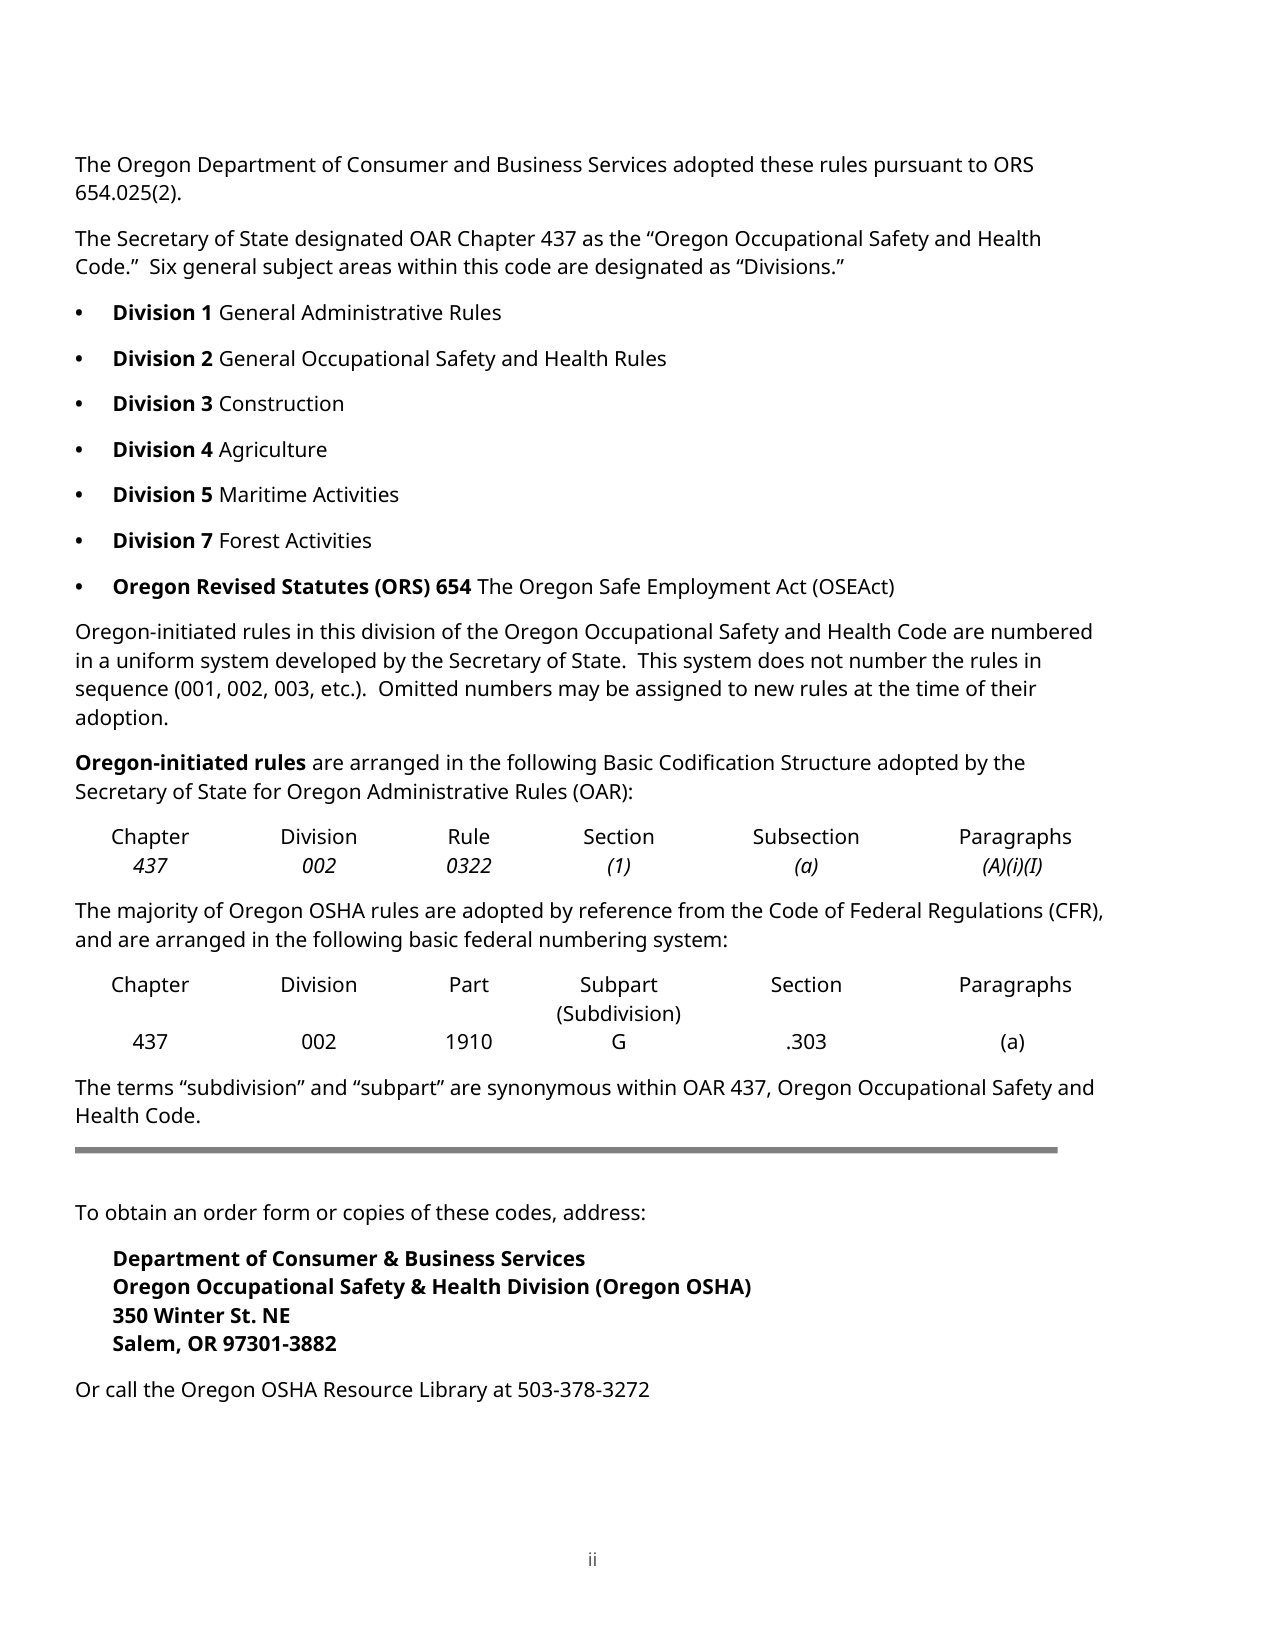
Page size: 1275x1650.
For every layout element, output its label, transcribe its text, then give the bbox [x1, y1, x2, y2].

text Chapter Division Rule Section Subsection Paragraphs 437 002 0322 (1) (a) (A)(i)(I) [75, 822, 1110, 879]
text The majority of Oregon OSHA rules are adopted by reference from the Code of Federal Regulations (CFR), and are arranged in the following basic federal numbering system: [75, 897, 1110, 953]
text Department of Consumer & Business Services Oregon Occupational Safety & Health Division (Oregon OSHA) 350 Winter St. NE Salem, OR 97301-3882 [112, 1244, 1110, 1358]
text • Division 4 Agriculture [75, 435, 1110, 463]
text • Division 7 Forest Activities [75, 526, 1110, 555]
text • Division 3 Construction [75, 389, 1110, 418]
text Oregon-initiated rules are arranged in the following Basic Codification Structure adopted by the Secretary of State for Oregon Administrative Rules (OAR): [75, 748, 1110, 805]
text The terms “subdivision” and “subpart” are synonymous within OAR 437, Oregon Occupational Safety and Health Code. [75, 1073, 1110, 1130]
text Chapter Division Part Subpart Section Paragraphs (Subdivision) 437 002 1910 G .303 (a) [75, 971, 1110, 1056]
text To obtain an order form or copies of these codes, address: [75, 1198, 1110, 1227]
text • Division 5 Maritime Activities [75, 481, 1110, 509]
text • Division 2 General Occupational Safety and Health Rules [75, 344, 1110, 372]
text The Secretary of State designated OAR Chapter 437 as the “Oregon Occupational Safety and Health Code.” Six general subject areas within this code are designated as “Divisions.” [75, 224, 1110, 281]
text The Oregon Department of Consumer and Business Services adopted these rules pursuant to ORS 654.025(2). [75, 150, 1110, 207]
text Or call the Oregon OSHA Resource Library at 503-378-3272 [75, 1375, 1110, 1403]
text • Oregon Revised Statutes (ORS) 654 The Oregon Safe Employment Act (OSEAct) [75, 572, 1110, 600]
text • Division 1 General Administrative Rules [75, 298, 1110, 327]
text Oregon-initiated rules in this division of the Oregon Occupational Safety and Health Code are numbered in a uniform system developed by the Secretary of State. This system does not number the rules in sequence (001, 002, 003, etc.). Omitted numbers may be assigned to new rules at the time of their adoption. [75, 617, 1110, 731]
